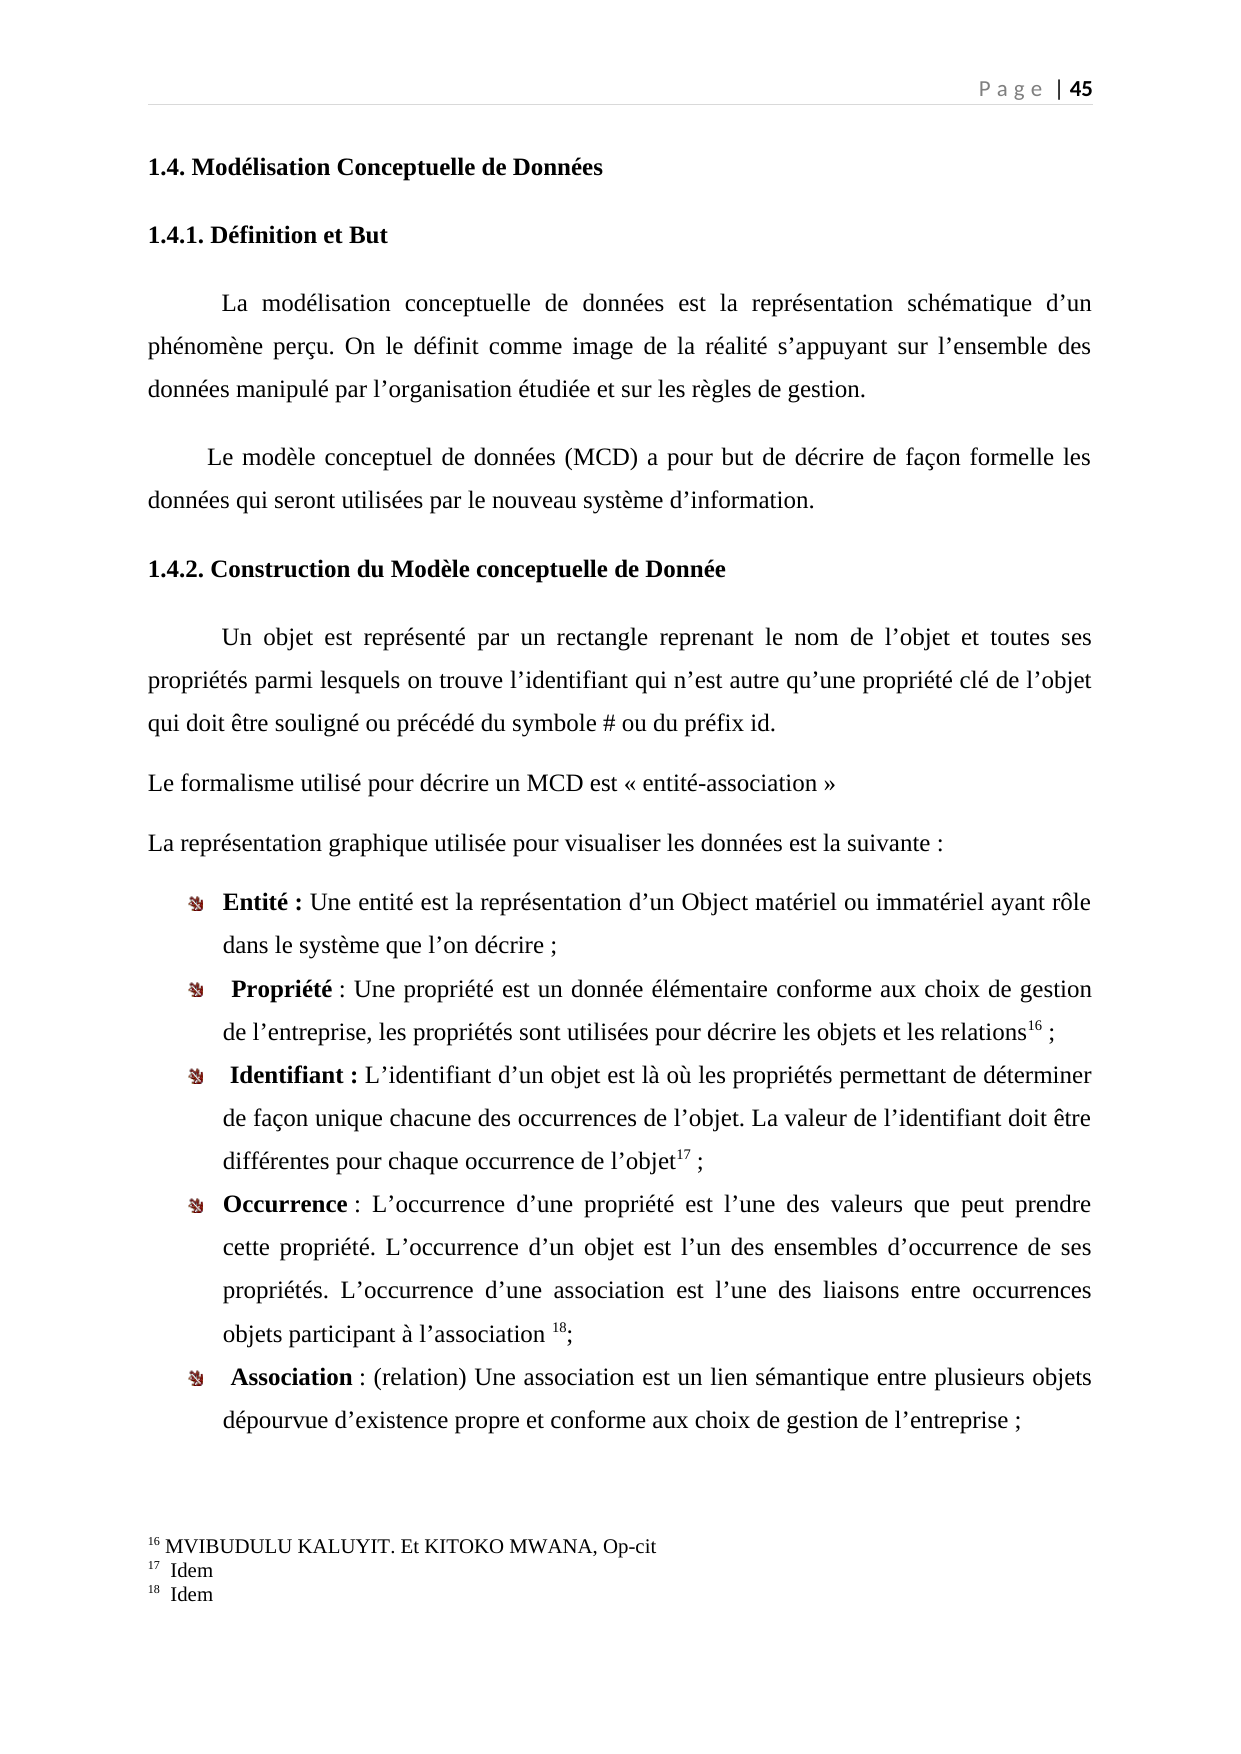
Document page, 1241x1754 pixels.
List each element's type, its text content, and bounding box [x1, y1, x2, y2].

text Un objet est représenté par un rectangle reprenant le nom de l’objet et toutes ses propriétés parmi lesquels on trouve l’identifiant qui n’est autre qu’une propriété clé de l’objet qui doit être souligné ou précédé du symbole # ou du préfix id. [148, 622, 1093, 737]
picture [186, 894, 203, 911]
subtitle 1.4.2. Construction du Modèle conceptuelle de Donnée [148, 554, 1093, 582]
list Entité : Une entité est la représentation d’un Object matériel ou immatériel ayant rôle dans le système que l’on décrire ; [185, 887, 1093, 959]
subtitle 1.4. Modélisation Conceptuelle de Données [148, 152, 1093, 181]
picture [186, 1196, 203, 1213]
list Association : (relation) Une association est un lien sémantique entre plusieurs objets dépourvue d’existence propre et conforme aux choix de gestion de l’entreprise ; [185, 1362, 1093, 1434]
text La représentation graphique utilisée pour visualiser les données est la suivante : [148, 828, 1093, 856]
text Le formalisme utilisé pour décrire un MCD est « entité-association » [148, 768, 1093, 797]
picture [186, 980, 203, 997]
picture [186, 1066, 203, 1084]
text Le modèle conceptuel de données (MCD) a pour but de décrire de façon formelle les données qui seront utilisées par le nouveau système d’information. [148, 442, 1093, 514]
list Occurrence : L’occurrence d’une propriété est l’une des valeurs que peut prendre cette propriété. L’occurrence d’un objet est l’un des ensembles d’occurrence de ses propriétés. L’occurrence d’une association est l’une des liaisons entre occurrences objets participant à l’association ; [185, 1189, 1093, 1347]
list Propriété : Une propriété est un donnée élémentaire conforme aux choix de gestion de l’entreprise, les propriétés sont utilisées pour décrire les objets et les relations ; [185, 974, 1093, 1046]
text La modélisation conceptuelle de données est la représentation schématique d’un phénomène perçu. On le définit comme image de la réalité s’appuyant sur l’ensemble des données manipulé par l’organisation étudiée et sur les règles de gestion. [148, 288, 1093, 403]
picture [186, 1368, 203, 1386]
list Identifiant : L’identifiant d’un objet est là où les propriétés permettant de déterminer de façon unique chacune des occurrences de l’objet. La valeur de l’identifiant doit être différentes pour chaque occurrence de l’objet ; [185, 1060, 1093, 1175]
subtitle 1.4.1. Définition et But [148, 220, 1093, 249]
